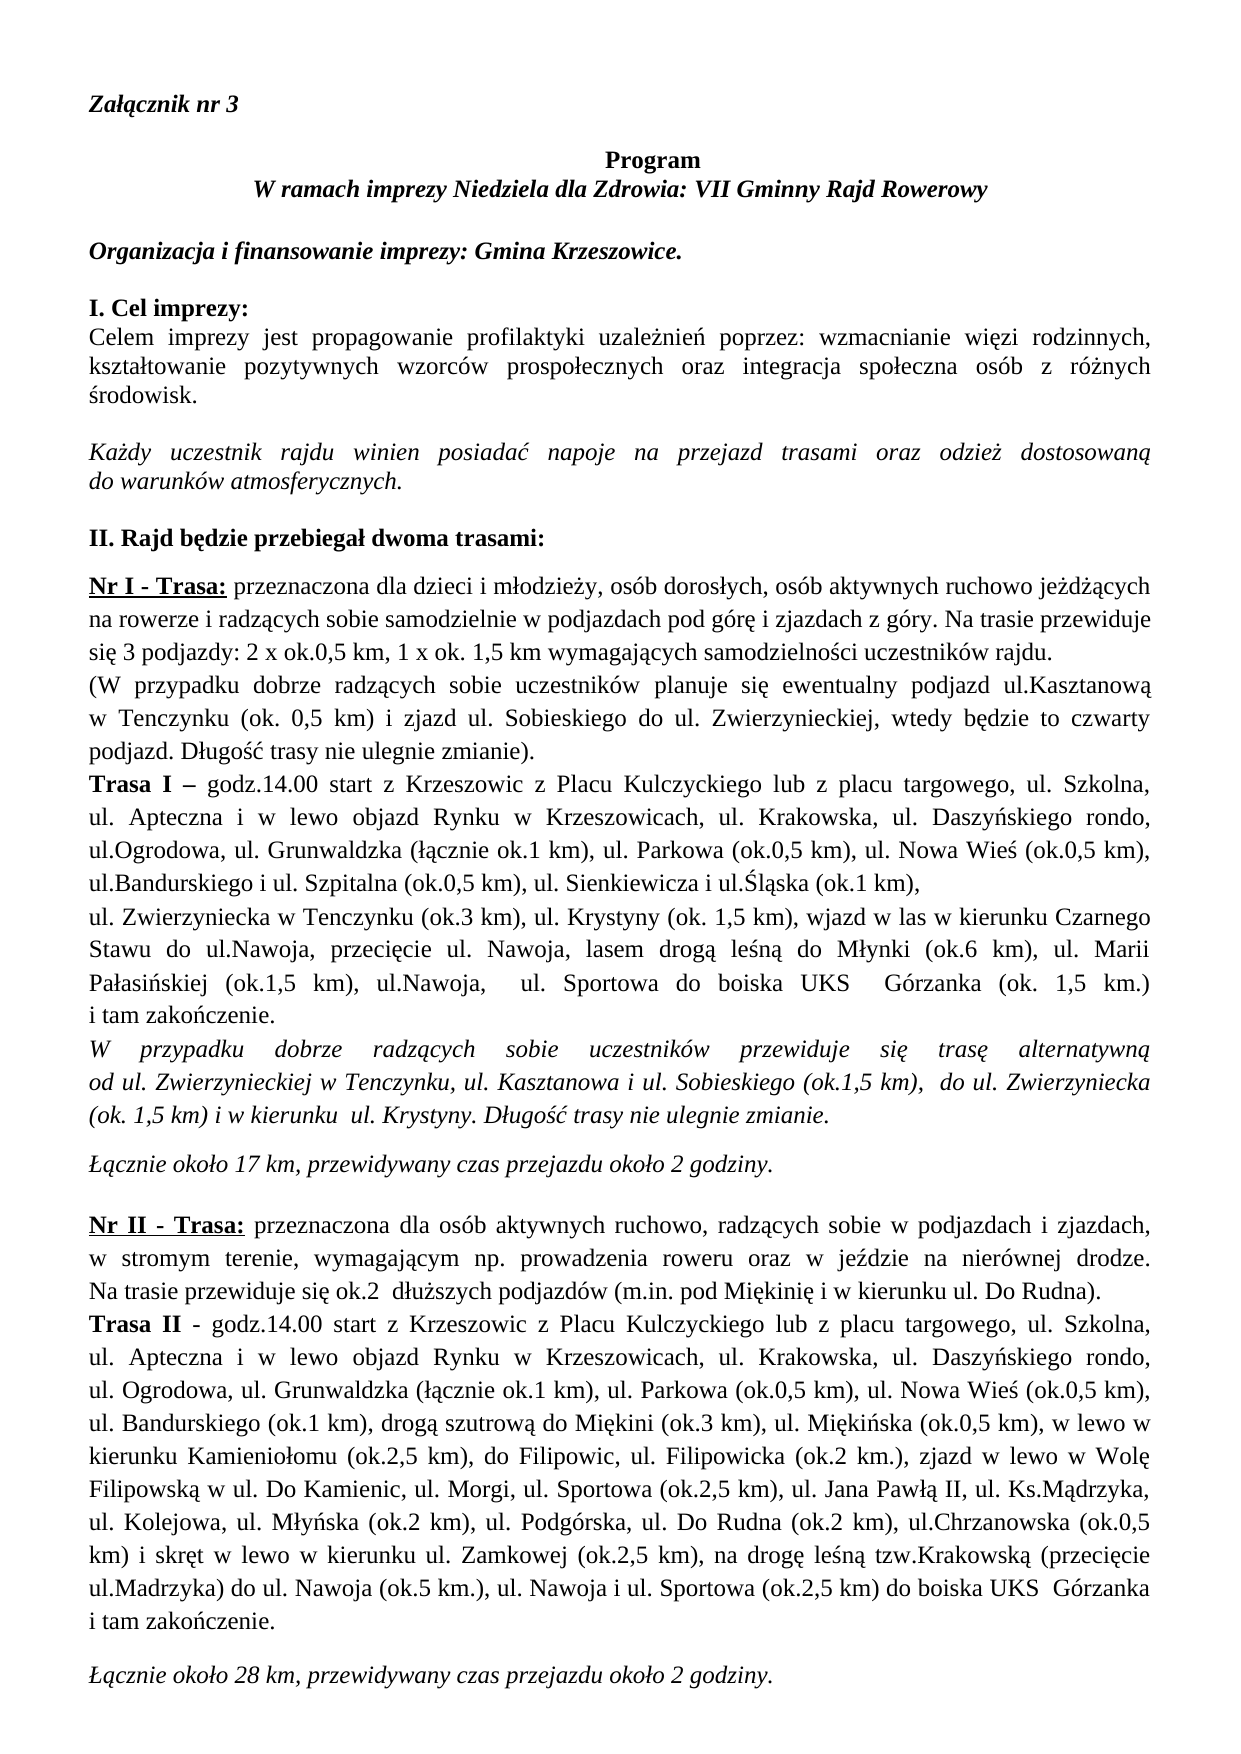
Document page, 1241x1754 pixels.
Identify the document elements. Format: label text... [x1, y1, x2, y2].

text (W przypadku dobrze radzących sobie uczestników planuje się ewentualny podjazd ul.Kasztanową w Tenczynku (ok. 0,5 km) i zjazd ul. Sobieskiego do ul. Zwierzynieckiej, wtedy będzie to czwarty podjazd. Długość trasy nie ulegnie zmianie). [89, 670, 1152, 765]
text Nr II - Trasa: przeznaczona dla osób aktywnych ruchowo, radzących sobie w podjazdach i zjazdach, w stromym terenie, wymagającym np. prowadzenia roweru oraz w jeździe na nierównej drodze. Na trasie przewiduje się ok.2 dłuższych podjazdów (m.in. pod Miękinię i w kierunku ul. Do Rudna). [89, 1210, 1152, 1304]
text Program [531, 145, 1152, 174]
text Trasa I – godz.14.00 start z Krzeszowic z Placu Kulczyckiego lub z placu targowego, ul. Szkolna, ul. Apteczna i w lewo objazd Rynku w Krzeszowicach, ul. Krakowska, ul. Daszyńskiego rondo, ul.Ogrodowa, ul. Grunwaldzka (łącznie ok.1 km), ul. Parkowa (ok.0,5 km), ul. Nowa Wieś (ok.0,5 km), ul.Bandurskiego i ul. Szpitalna (ok.0,5 km), ul. Sienkiewicza i ul.Śląska (ok.1 km), [89, 769, 1152, 897]
text Łącznie około 28 km, przewidywany czas przejazdu około 2 godziny. [89, 1660, 1152, 1689]
text II. Rajd będzie przebiegał dwoma trasami: [89, 523, 1152, 552]
text I. Cel imprezy: [89, 293, 1152, 322]
text Załącznik nr 3 [89, 89, 1152, 117]
text Trasa II - godz.14.00 start z Krzeszowic z Placu Kulczyckiego lub z placu targowego, ul. Szkolna, ul. Apteczna i w lewo objazd Rynku w Krzeszowicach, ul. Krakowska, ul. Daszyńskiego rondo, ul. Ogrodowa, ul. Grunwaldzka (łącznie ok.1 km), ul. Parkowa (ok.0,5 km), ul. Nowa Wieś (ok.0,5 km), ul. Bandurskiego (ok.1 km), drogą szutrową do Miękini (ok.3 km), ul. Miękińska (ok.0,5 km), w lewo w kierunku Kamieniołomu (ok.2,5 km), do Filipowic, ul. Filipowicka (ok.2 km.), zjazd w lewo w Wolę Filipowską w ul. Do Kamienic, ul. Morgi, ul. Sportowa (ok.2,5 km), ul. Jana Pawłą II, ul. Ks.Mądrzyka, ul. Kolejowa, ul. Młyńska (ok.2 km), ul. Podgórska, ul. Do Rudna (ok.2 km), ul.Chrzanowska (ok.0,5 km) i skręt w lewo w kierunku ul. Zamkowej (ok.2,5 km), na drogę leśną tzw.Krakowską (przecięcie ul.Madrzyka) do ul. Nawoja (ok.5 km.), ul. Nawoja i ul. Sportowa (ok.2,5 km) do boiska UKS Górzanka i tam zakończenie. [89, 1309, 1152, 1635]
text Każdy uczestnik rajdu winien posiadać napoje na przejazd trasami oraz odzież dostosowaną do warunków atmosferycznych. [89, 437, 1152, 495]
text ul. Zwierzyniecka w Tenczynku (ok.3 km), ul. Krystyny (ok. 1,5 km), wjazd w las w kierunku Czarnego Stawu do ul.Nawoja, przecięcie ul. Nawoja, lasem drogą leśną do Młynki (ok.6 km), ul. Marii Pałasińskiej (ok.1,5 km), ul.Nawoja, ul. Sportowa do boiska UKS Górzanka (ok. 1,5 km.) i tam zakończenie. [89, 902, 1152, 1029]
text Celem imprezy jest propagowanie profilaktyki uzależnień poprzez: wzmacnianie więzi rodzinnych, kształtowanie pozytywnych wzorców prospołecznych oraz integracja społeczna osób z różnych środowisk. [89, 322, 1152, 408]
text W przypadku dobrze radzących sobie uczestników przewiduje się trasę alternatywną od ul. Zwierzynieckiej w Tenczynku, ul. Kasztanowa i ul. Sobieskiego (ok.1,5 km), do ul. Zwierzyniecka (ok. 1,5 km) i w kierunku ul. Krystyny. Długość trasy nie ulegnie zmianie. [89, 1034, 1152, 1128]
text W ramach imprezy Niedziela dla Zdrowia: VII Gminny Rajd Rowerowy [89, 174, 1152, 203]
text Łącznie około 17 km, przewidywany czas przejazdu około 2 godziny. [89, 1149, 1152, 1178]
text Nr I - Trasa: przeznaczona dla dzieci i młodzieży, osób dorosłych, osób aktywnych ruchowo jeżdżących na rowerze i radzących sobie samodzielnie w podjazdach pod górę i zjazdach z góry. Na trasie przewiduje się 3 podjazdy: 2 x ok.0,5 km, 1 x ok. 1,5 km wymagających samodzielności uczestników rajdu. [89, 571, 1152, 666]
text Organizacja i finansowanie imprezy: Gmina Krzeszowice. [89, 236, 1152, 265]
